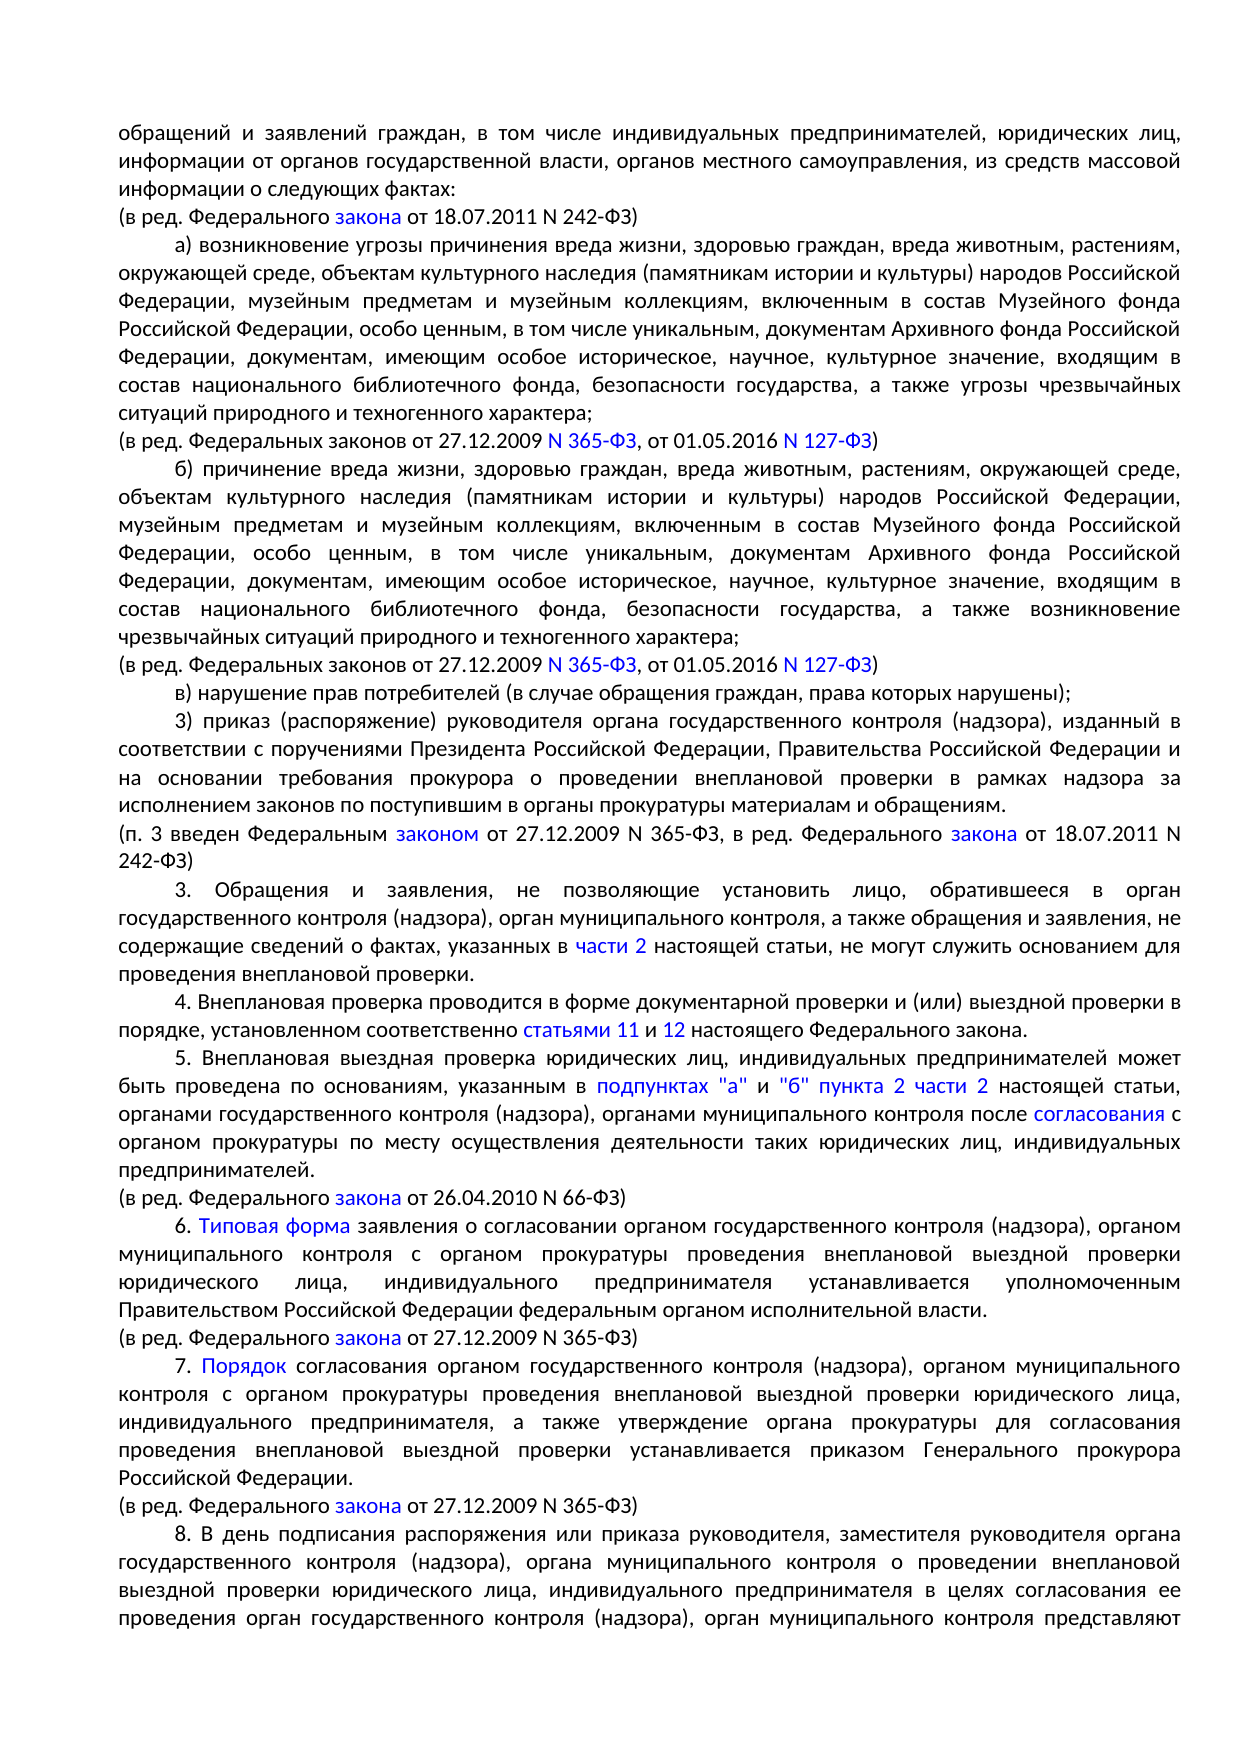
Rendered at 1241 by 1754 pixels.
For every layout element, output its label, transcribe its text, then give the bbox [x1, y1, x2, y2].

text (в ред. Федерального закона от 27.12.2009 N 365-ФЗ) [118, 1491, 1181, 1519]
text б) причинение вреда жизни, здоровью граждан, вреда животным, растениям, окружающей среде, объектам культурного наследия (памятникам истории и культуры) народов Российской Федерации, музейным предметам и музейным коллекциям, включенным в состав Музейного фонда Российской Федерации, особо ценным, в том числе уникальным, документам Архивного фонда Российской Федерации, документам, имеющим особое историческое, научное, культурное значение, входящим в состав национального библиотечного фонда, безопасности государства, а также возникновение чрезвычайных ситуаций природного и техногенного характера; [118, 454, 1181, 651]
text 3. Обращения и заявления, не позволяющие установить лицо, обратившееся в орган государственного контроля (надзора), орган муниципального контроля, а также обращения и заявления, не содержащие сведений о фактах, указанных в части 2 настоящей статьи, не могут служить основанием для проведения внеплановой проверки. [118, 875, 1181, 987]
text (в ред. Федеральных законов от 27.12.2009 N 365-ФЗ, от 01.05.2016 N 127-ФЗ) [118, 651, 1181, 678]
text 5. Внеплановая выездная проверка юридических лиц, индивидуальных предпринимателей может быть проведена по основаниям, указанным в подпунктах "а" и "б" пункта 2 части 2 настоящей статьи, органами государственного контроля (надзора), органами муниципального контроля после согласования с органом прокуратуры по месту осуществления деятельности таких юридических лиц, индивидуальных предпринимателей. [118, 1043, 1181, 1183]
text (в ред. Федерального закона от 18.07.2011 N 242-ФЗ) [118, 202, 1181, 230]
text в) нарушение прав потребителей (в случае обращения граждан, права которых нарушены); [118, 678, 1181, 707]
text 7. Порядок согласования органом государственного контроля (надзора), органом муниципального контроля с органом прокуратуры проведения внеплановой выездной проверки юридического лица, индивидуального предпринимателя, а также утверждение органа прокуратуры для согласования проведения внеплановой выездной проверки устанавливается приказом Генерального прокурора Российской Федерации. [118, 1351, 1181, 1491]
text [118, 118, 1181, 202]
text 6. Типовая форма заявления о согласовании органом государственного контроля (надзора), органом муниципального контроля с органом прокуратуры проведения внеплановой выездной проверки юридического лица, индивидуального предпринимателя устанавливается уполномоченным Правительством Российской Федерации федеральным органом исполнительной власти. [118, 1211, 1181, 1323]
text (в ред. Федеральных законов от 27.12.2009 N 365-ФЗ, от 01.05.2016 N 127-ФЗ) [118, 426, 1181, 454]
text 3) приказ (распоряжение) руководителя органа государственного контроля (надзора), изданный в соответствии с поручениями Президента Российской Федерации, Правительства Российской Федерации и на основании требования прокурора о проведении внеплановой проверки в рамках надзора за исполнением законов по поступившим в органы прокуратуры материалам и обращениям. [118, 707, 1181, 819]
text а) возникновение угрозы причинения вреда жизни, здоровью граждан, вреда животным, растениям, окружающей среде, объектам культурного наследия (памятникам истории и культуры) народов Российской Федерации, музейным предметам и музейным коллекциям, включенным в состав Музейного фонда Российской Федерации, особо ценным, в том числе уникальным, документам Архивного фонда Российской Федерации, документам, имеющим особое историческое, научное, культурное значение, входящим в состав национального библиотечного фонда, безопасности государства, а также угрозы чрезвычайных ситуаций природного и техногенного характера; [118, 230, 1181, 426]
text (п. 3 введен Федеральным законом от 27.12.2009 N 365-ФЗ, в ред. Федерального закона от 18.07.2011 N 242-ФЗ) [118, 819, 1181, 875]
text (в ред. Федерального закона от 27.12.2009 N 365-ФЗ) [118, 1323, 1181, 1351]
text (в ред. Федерального закона от 26.04.2010 N 66-ФЗ) [118, 1183, 1181, 1211]
text 4. Внеплановая проверка проводится в форме документарной проверки и (или) выездной проверки в порядке, установленном соответственно статьями 11 и 12 настоящего Федерального закона. [118, 987, 1181, 1043]
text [118, 1519, 1181, 1631]
